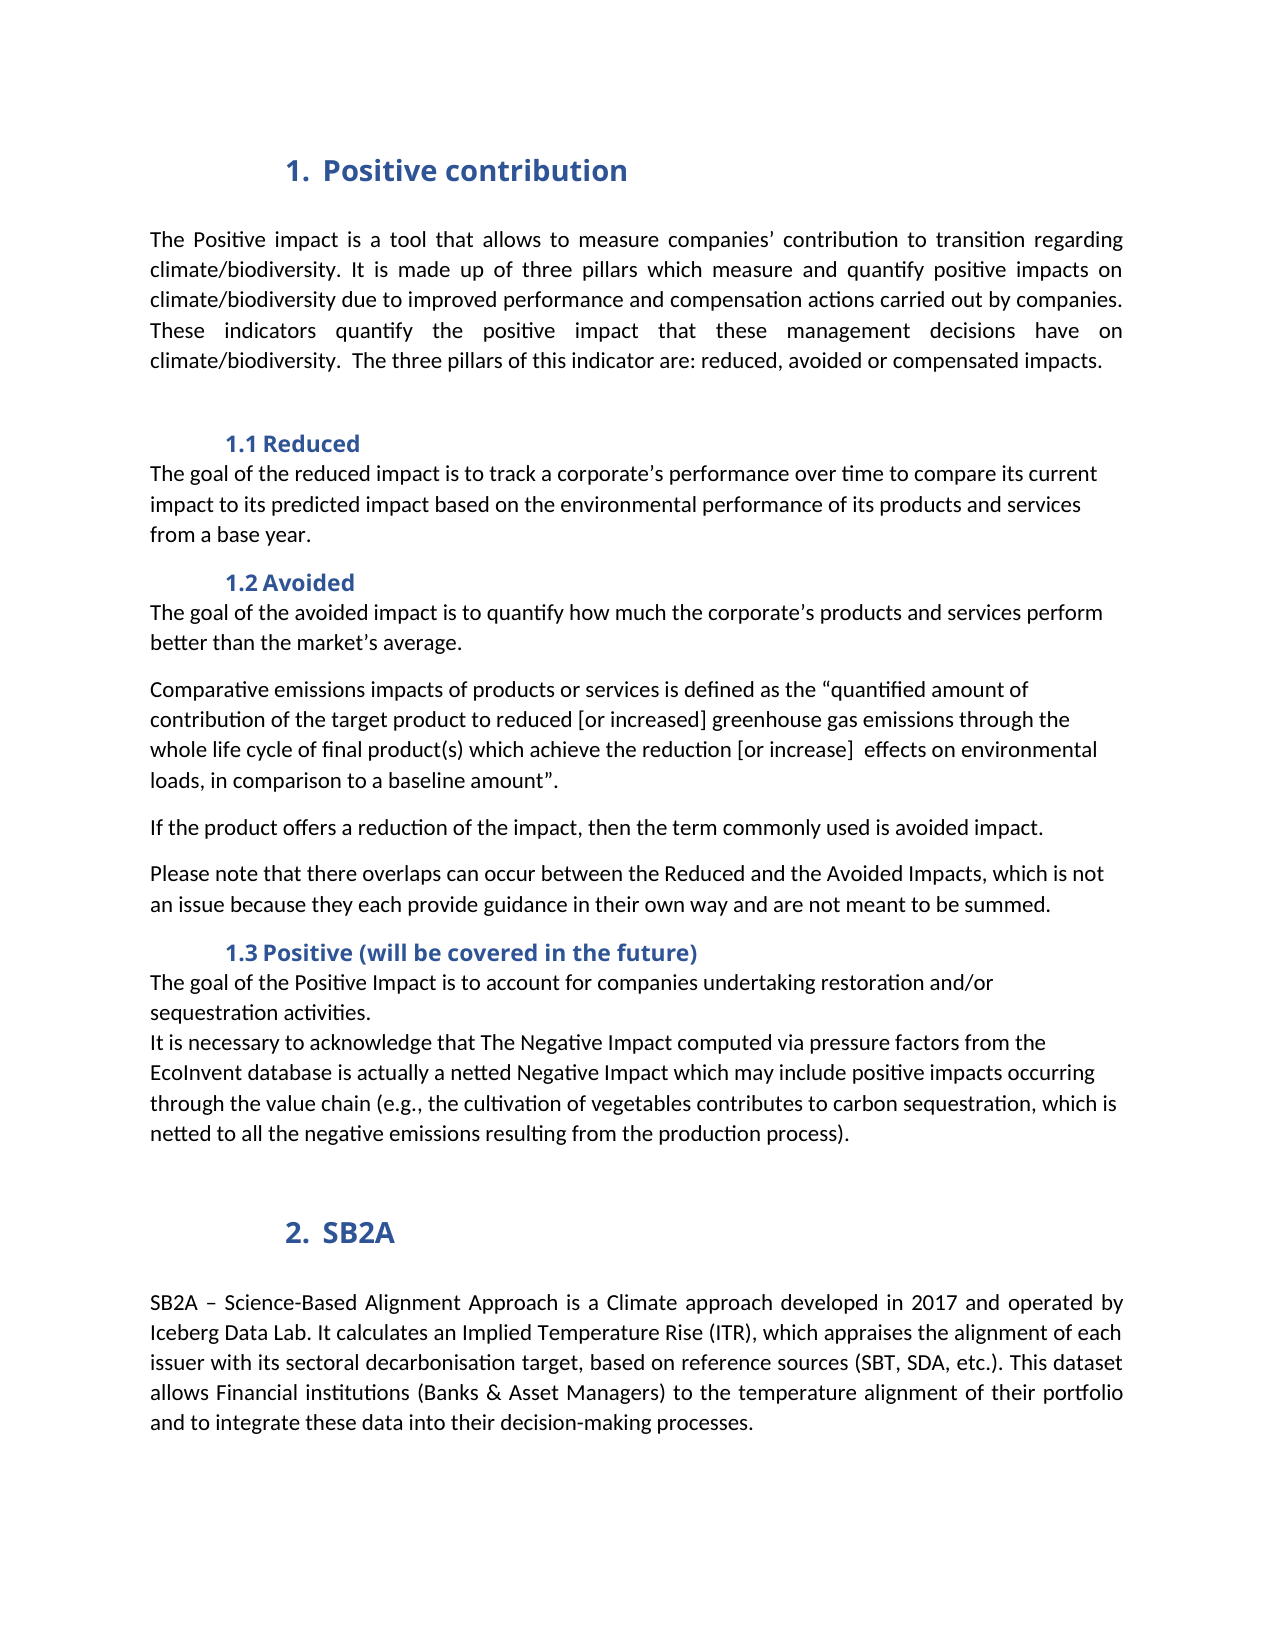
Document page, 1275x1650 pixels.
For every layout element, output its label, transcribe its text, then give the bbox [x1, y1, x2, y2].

text SB2A – Science-Based Alignment Approach is a Climate approach developed in 2017 and operated by Iceberg Data Lab. It calculates an Implied Temperature Rise (ITR), which appraises the alignment of each issuer with its sectoral decarbonisation target, based on reference sources (SBT, SDA, etc.). This dataset allows Financial institutions (Banks & Asset Managers) to the temperature alignment of their portfolio and to integrate these data into their decision-making processes. [150, 1288, 1125, 1437]
subtitle Positive contribution [285, 150, 1125, 190]
text Comparative emissions impacts of products or services is defined as the “quantified amount of contribution of the target product to reduced [or increased] greenhouse gas emissions through the whole life cycle of final product(s) which achieve the reduction [or increase] effects on environmental loads, in comparison to a baseline amount”. [150, 675, 1125, 794]
subtitle Reduced [225, 428, 1125, 459]
text If the product offers a reduction of the impact, then the term commonly used is avoided impact. [150, 813, 1125, 841]
subtitle Avoided [225, 567, 1125, 598]
text The goal of the avoided impact is to quantify how much the corporate’s products and services perform better than the market’s average. [150, 598, 1125, 656]
text The Positive impact is a tool that allows to measure companies’ contribution to transition regarding climate/biodiversity. It is made up of three pillars which measure and quantify positive impacts on climate/biodiversity due to improved performance and compensation actions carried out by companies. These indicators quantify the positive impact that these management decisions have on climate/biodiversity. The three pillars of this indicator are: reduced, avoided or compensated impacts. [150, 225, 1125, 374]
text The goal of the reduced impact is to track a corporate’s performance over time to compare its current impact to its predicted impact based on the environmental performance of its products and services from a base year. [150, 459, 1125, 548]
text Please note that there overlaps can occur between the Reduced and the Avoided Impacts, which is not an issue because they each provide guidance in their own way and are not meant to be summed. [150, 859, 1125, 918]
subtitle SB2A [285, 1213, 1125, 1252]
text The goal of the Positive Impact is to account for companies undertaking restoration and/or sequestration activities. It is necessary to acknowledge that The Negative Impact computed via pressure factors from the EcoInvent database is actually a netted Negative Impact which may include positive impacts occurring through the value chain (e.g., the cultivation of vegetables contributes to carbon sequestration, which is netted to all the negative emissions resulting from the production process). [150, 968, 1125, 1147]
subtitle Positive (will be covered in the future) [225, 937, 1125, 968]
